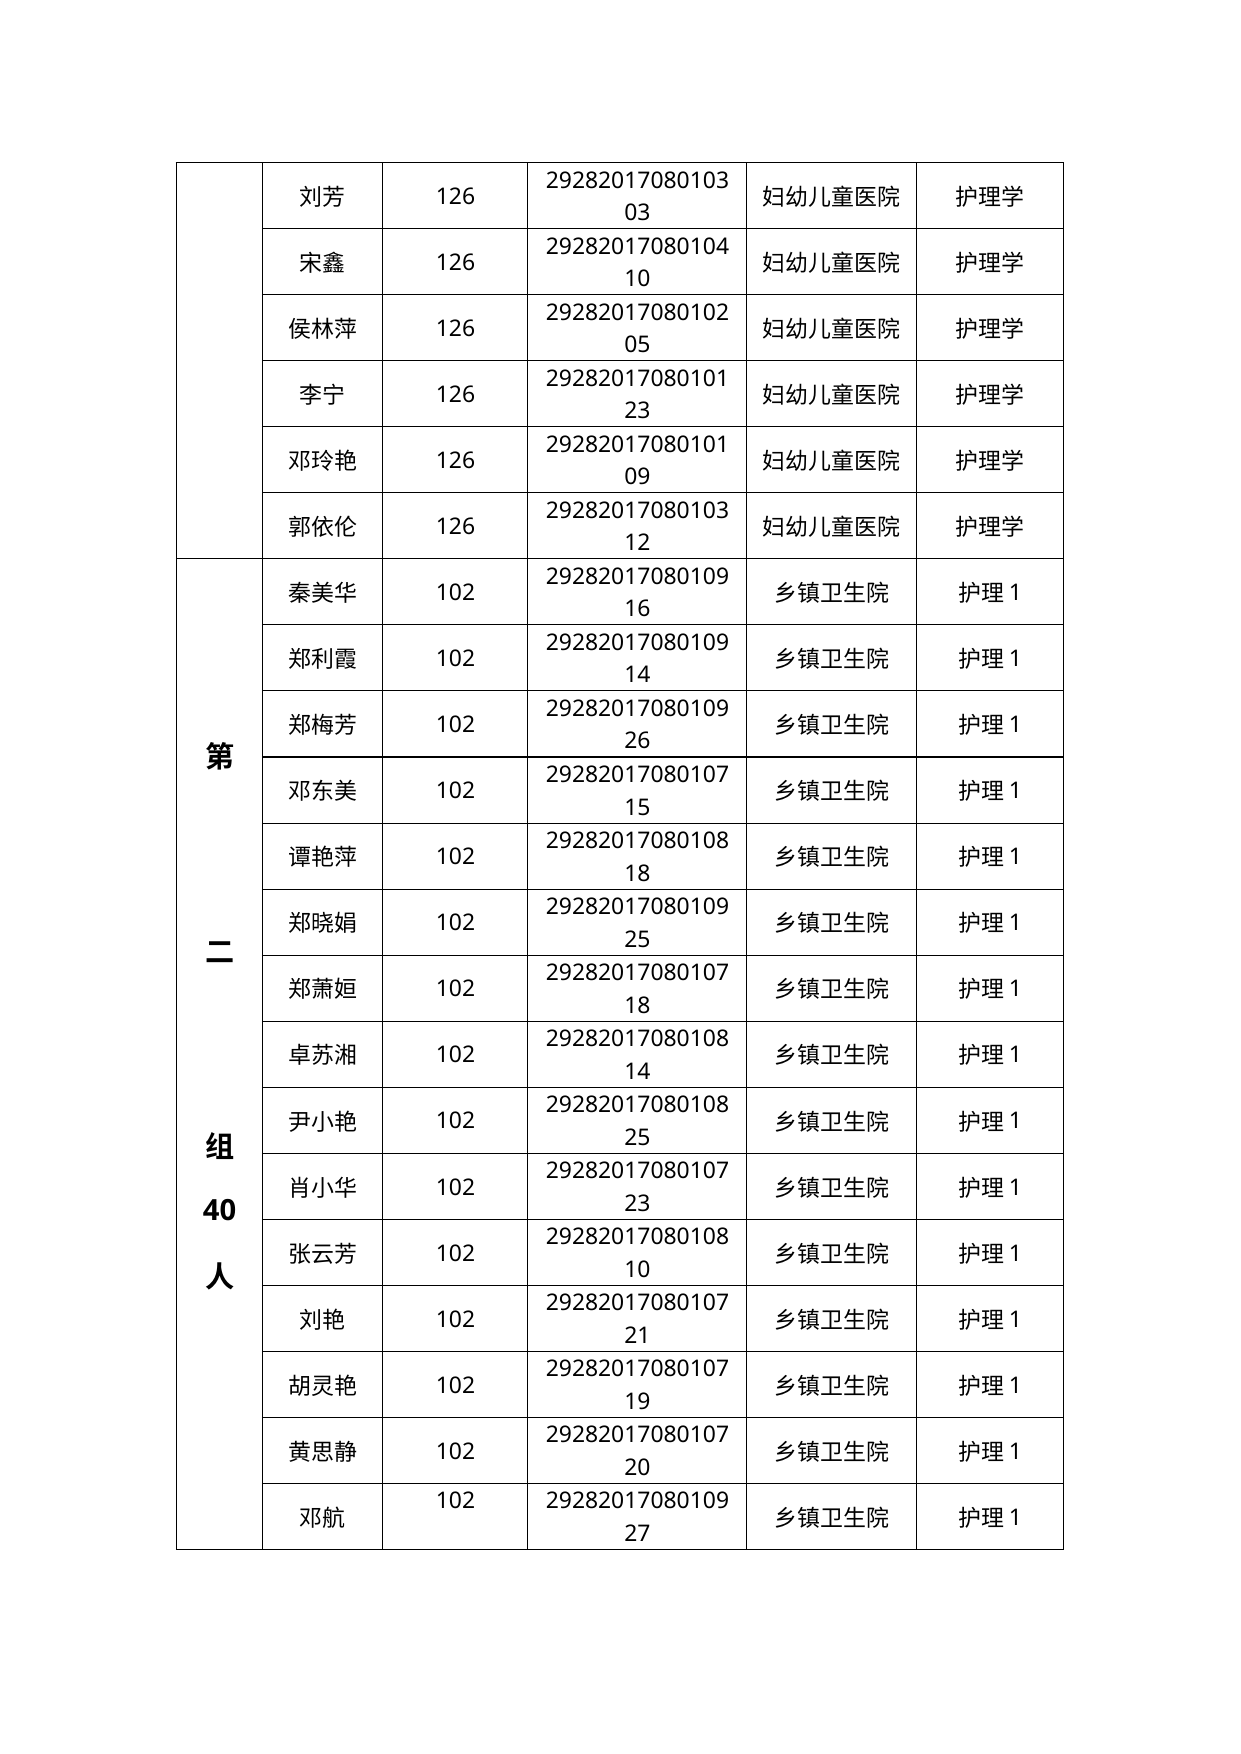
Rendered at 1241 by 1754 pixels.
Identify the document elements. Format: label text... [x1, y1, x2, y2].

table_cell 护理1 [917, 824, 1063, 888]
table_cell 乡镇卫生院 [747, 1154, 916, 1219]
table_cell 乡镇卫生院 [747, 824, 916, 888]
table_cell 乡镇卫生院 [747, 625, 916, 690]
table_cell 护理学 [917, 361, 1063, 426]
table_cell 2928201708010927 [528, 1484, 746, 1549]
table_cell 乡镇卫生院 [747, 1022, 916, 1087]
table_cell 护理1 [917, 1022, 1063, 1087]
table_cell 郑晓娟 [263, 890, 382, 954]
table_cell 102 [383, 625, 527, 690]
table_cell 2928201708010205 [528, 295, 746, 360]
table_cell 2928201708010312 [528, 493, 746, 558]
table_cell 乡镇卫生院 [747, 1088, 916, 1153]
table_cell 护理学 [917, 493, 1063, 558]
table_cell 秦美华 [263, 559, 382, 624]
table_cell 侯林萍 [263, 295, 382, 360]
table_cell 护理学 [917, 295, 1063, 360]
table_cell 2928201708010825 [528, 1088, 746, 1153]
table_cell 郑利霞 [263, 625, 382, 690]
table_cell 妇幼儿童医院 [747, 163, 916, 228]
table_cell 护理1 [917, 758, 1063, 822]
table_cell 护理学 [917, 163, 1063, 228]
table_cell 护理学 [917, 229, 1063, 294]
table_cell 妇幼儿童医院 [747, 361, 916, 426]
table_cell 102 [383, 1484, 527, 1549]
table_cell 郑萧姮 [263, 956, 382, 1021]
table_cell 102 [383, 1154, 527, 1219]
table_cell 妇幼儿童医院 [747, 295, 916, 360]
table_cell 乡镇卫生院 [747, 559, 916, 624]
table_cell 102 [383, 1088, 527, 1153]
table_cell 尹小艳 [263, 1088, 382, 1153]
table_cell 郑梅芳 [263, 691, 382, 756]
table_cell 2928201708010810 [528, 1220, 746, 1285]
table_cell 102 [383, 956, 527, 1021]
table_cell 护理学 [917, 427, 1063, 492]
table_cell 护理1 [917, 559, 1063, 624]
table_cell 乡镇卫生院 [747, 1484, 916, 1549]
table_cell 126 [383, 295, 527, 360]
table_cell 乡镇卫生院 [747, 758, 916, 822]
table_cell 102 [383, 1286, 527, 1351]
table_cell 102 [383, 1418, 527, 1483]
table_cell 张云芳 [263, 1220, 382, 1285]
table_cell 126 [383, 493, 527, 558]
table_cell 妇幼儿童医院 [747, 427, 916, 492]
table_cell 102 [383, 824, 527, 888]
table_cell 妇幼儿童医院 [747, 229, 916, 294]
table_cell 护理1 [917, 691, 1063, 756]
table_cell 102 [383, 1022, 527, 1087]
table_cell 2928201708010715 [528, 758, 746, 822]
table_cell 宋鑫 [263, 229, 382, 294]
table_cell 102 [383, 1220, 527, 1285]
table_cell 2928201708010719 [528, 1352, 746, 1417]
table_cell 2928201708010926 [528, 691, 746, 756]
table_cell 护理1 [917, 956, 1063, 1021]
table_cell 乡镇卫生院 [747, 1352, 916, 1417]
table_cell 2928201708010303 [528, 163, 746, 228]
table_cell 乡镇卫生院 [747, 1286, 916, 1351]
table_cell 李宁 [263, 361, 382, 426]
table_cell 102 [383, 890, 527, 954]
table_cell 郭依伦 [263, 493, 382, 558]
table_cell 2928201708010109 [528, 427, 746, 492]
table_cell 护理1 [917, 1154, 1063, 1219]
table_cell 2928201708010720 [528, 1418, 746, 1483]
table_cell 126 [383, 163, 527, 228]
table_cell 2928201708010718 [528, 956, 746, 1021]
table_cell 102 [383, 758, 527, 822]
table_cell 邓东美 [263, 758, 382, 822]
table_cell 护理1 [917, 1418, 1063, 1483]
table_cell 护理1 [917, 625, 1063, 690]
table_cell 102 [383, 559, 527, 624]
table_cell 2928201708010818 [528, 824, 746, 888]
table_cell 2928201708010123 [528, 361, 746, 426]
table_cell 126 [383, 361, 527, 426]
table_cell 卓苏湘 [263, 1022, 382, 1087]
table_cell 护理1 [917, 1220, 1063, 1285]
table_cell 乡镇卫生院 [747, 890, 916, 954]
table_cell 2928201708010721 [528, 1286, 746, 1351]
table_cell 126 [383, 427, 527, 492]
table_cell 2928201708010925 [528, 890, 746, 954]
table_cell 护理1 [917, 1088, 1063, 1153]
table_cell 胡灵艳 [263, 1352, 382, 1417]
table_cell 2928201708010914 [528, 625, 746, 690]
table_cell 谭艳萍 [263, 824, 382, 888]
table_cell 2928201708010916 [528, 559, 746, 624]
table_cell 邓航 [263, 1484, 382, 1549]
table_cell 护理1 [917, 1484, 1063, 1549]
table_cell 黄思静 [263, 1418, 382, 1483]
table_cell 刘芳 [263, 163, 382, 228]
table_cell 102 [383, 1352, 527, 1417]
table_cell 2928201708010723 [528, 1154, 746, 1219]
table_cell 2928201708010814 [528, 1022, 746, 1087]
table_cell 护理1 [917, 1352, 1063, 1417]
table_cell 乡镇卫生院 [747, 1418, 916, 1483]
table_cell 护理1 [917, 890, 1063, 954]
table_cell 乡镇卫生院 [747, 1220, 916, 1285]
table_cell 护理1 [917, 1286, 1063, 1351]
table_cell 102 [383, 691, 527, 756]
table_cell 肖小华 [263, 1154, 382, 1219]
table_cell 2928201708010410 [528, 229, 746, 294]
table_cell 刘艳 [263, 1286, 382, 1351]
table_cell 126 [383, 229, 527, 294]
table_cell 乡镇卫生院 [747, 956, 916, 1021]
table_cell 妇幼儿童医院 [747, 493, 916, 558]
table_cell 邓玲艳 [263, 427, 382, 492]
table_cell 乡镇卫生院 [747, 691, 916, 756]
table_cell 第 二 组 40 人 [177, 559, 262, 1549]
